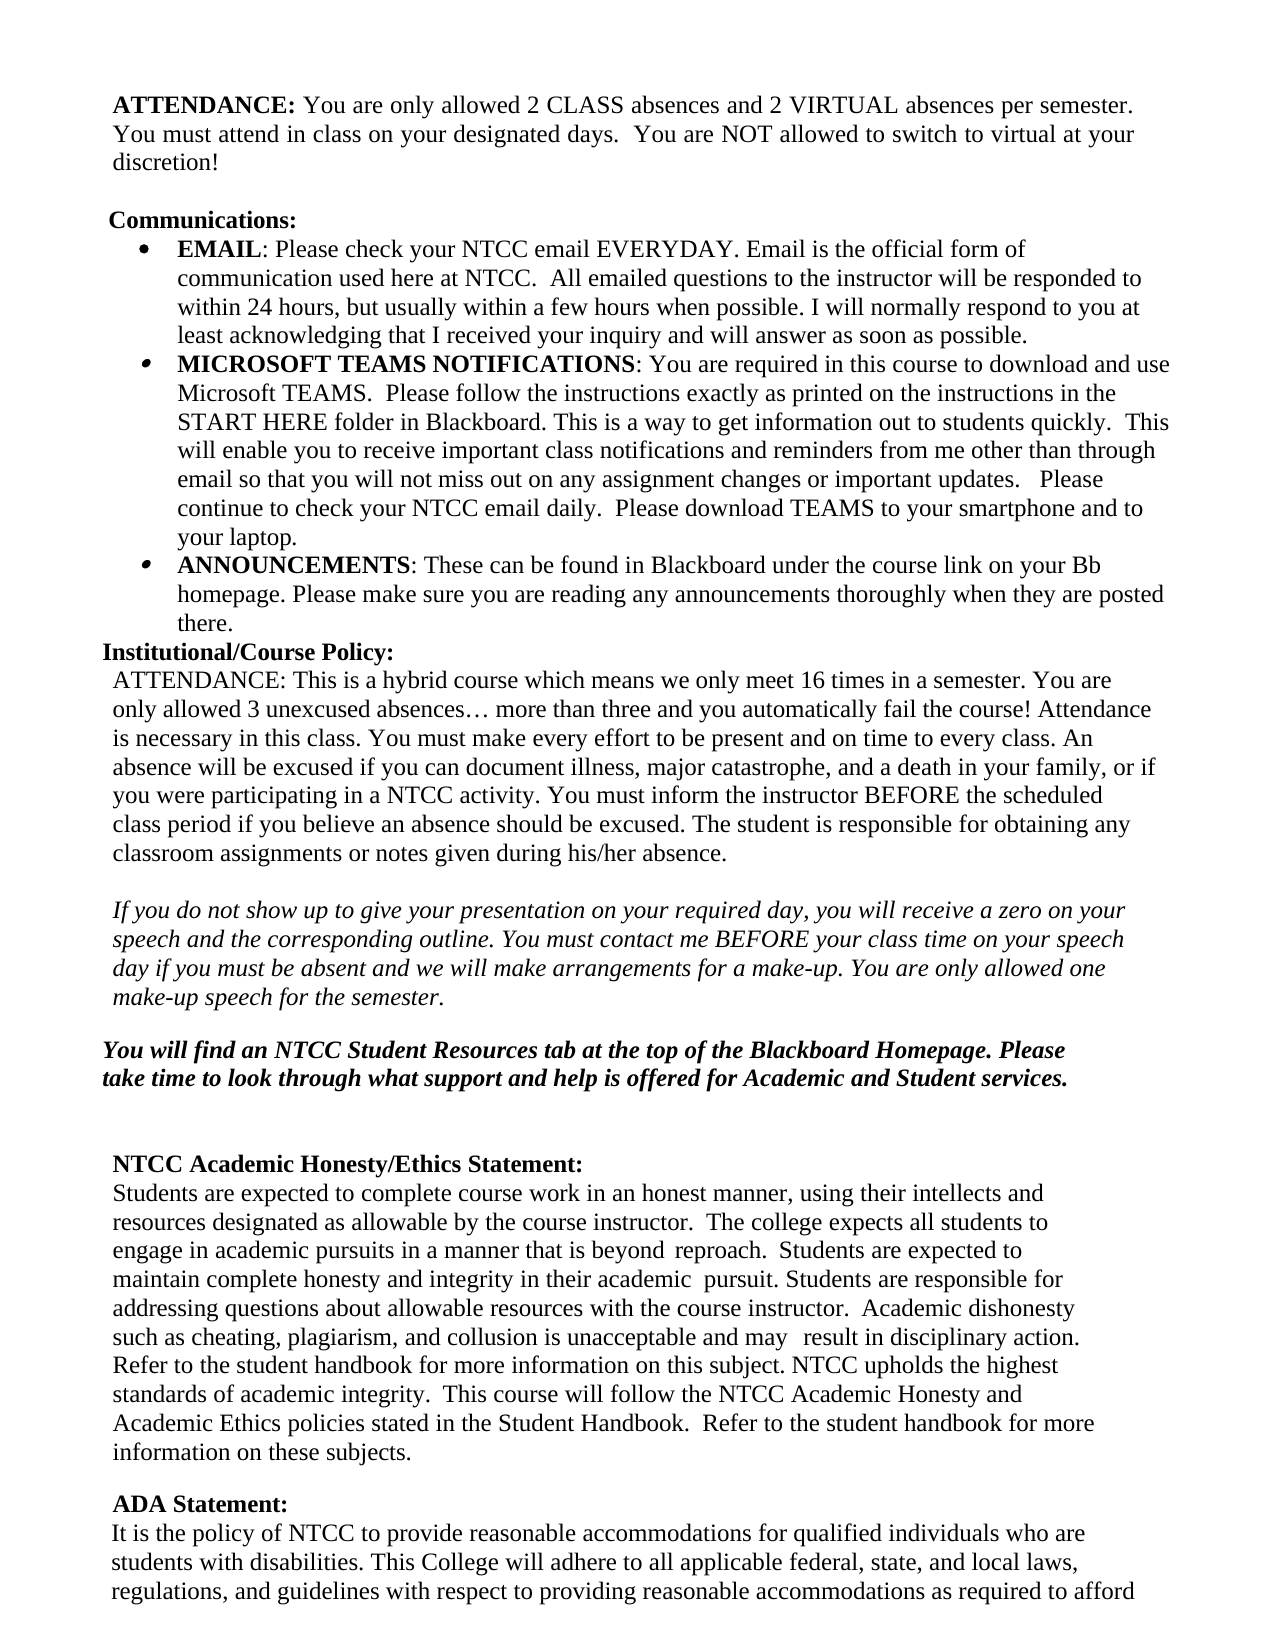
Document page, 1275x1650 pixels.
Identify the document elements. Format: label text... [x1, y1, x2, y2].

subtitle NTCC Academic Honesty/Ethics Statement: [112, 1149, 1173, 1178]
list EMAIL: Please check your NTCC email EVERYDAY. Email is the official form of communication used here at NTCC. All emailed questions to the instructor will be responded to within 24 hours, but usually within a few hours when possible. I will normally respond to you at least acknowledging that I received your inquiry and will answer as soon as possible. [139, 234, 1173, 349]
list ANNOUNCEMENTS: These can be found in Blackboard under the course link on your Bb homepage. Please make sure you are reading any announcements thoroughly when they are posted there. [139, 551, 1173, 637]
text ATTENDANCE: This is a hybrid course which means we only meet 16 times in a semester. You are only allowed 3 unexcused absences… more than three and you automatically fail the course! Attendance is necessary in this class. You must make every effort to be present and on time to every class. An absence will be excused if you can document illness, major catastrophe, and a death in your family, or if you were participating in a NTCC activity. You must inform the instructor BEFORE the scheduled class period if you believe an absence should be excused. The student is responsible for obtaining any classroom assignments or notes given during his/her absence. [112, 666, 1156, 867]
text You will find an NTCC Student Resources tab at the top of the Blackboard Homepage. Please take time to look through what support and help is offered for Academic and Student services. [102, 1035, 1116, 1092]
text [111, 1518, 1172, 1605]
subtitle Communications: [102, 205, 1173, 234]
text If you do not show up to give your presentation on your required day, you will receive a zero on your speech and the corresponding outline. You must contact me BEFORE your class time on your speech day if you must be absent and we will make arrangements for a make-up. You are only allowed one make-up speech for the semester. [112, 895, 1160, 1010]
subtitle Institutional/Course Policy: [102, 637, 1173, 666]
subtitle ADA Statement: [112, 1490, 1173, 1518]
list MICROSOFT TEAMS NOTIFICATIONS: You are required in this course to download and use Microsoft TEAMS. Please follow the instructions exactly as printed on the instructions in the START HERE folder in Blackboard. This is a way to get information out to students quickly. This will enable you to receive important class notifications and reminders from me other than through email so that you will not miss out on any assignment changes or important updates. Please continue to check your NTCC email daily. Please download TEAMS to your smartphone and to your laptop. [139, 349, 1173, 551]
text Students are expected to complete course work in an honest manner, using their intellects and resources designated as allowable by the course instructor. The college expects all students to engage in academic pursuits in a manner that is beyond reproach. Students are expected to maintain complete honesty and integrity in their academic pursuit. Students are responsible for addressing questions about allowable resources with the course instructor. Academic dishonesty such as cheating, plagiarism, and collusion is unacceptable and may result in disciplinary action. Refer to the student handbook for more information on this subject. NTCC upholds the highest standards of academic integrity. This course will follow the NTCC Academic Honesty and Academic Ethics policies stated in the Student Handbook. Refer to the student handbook for more information on these subjects. [112, 1178, 1098, 1465]
text ATTENDANCE: You are only allowed 2 CLASS absences and 2 VIRTUAL absences per semester. You must attend in class on your designated days. You are NOT allowed to switch to virtual at your discretion! [112, 90, 1135, 176]
